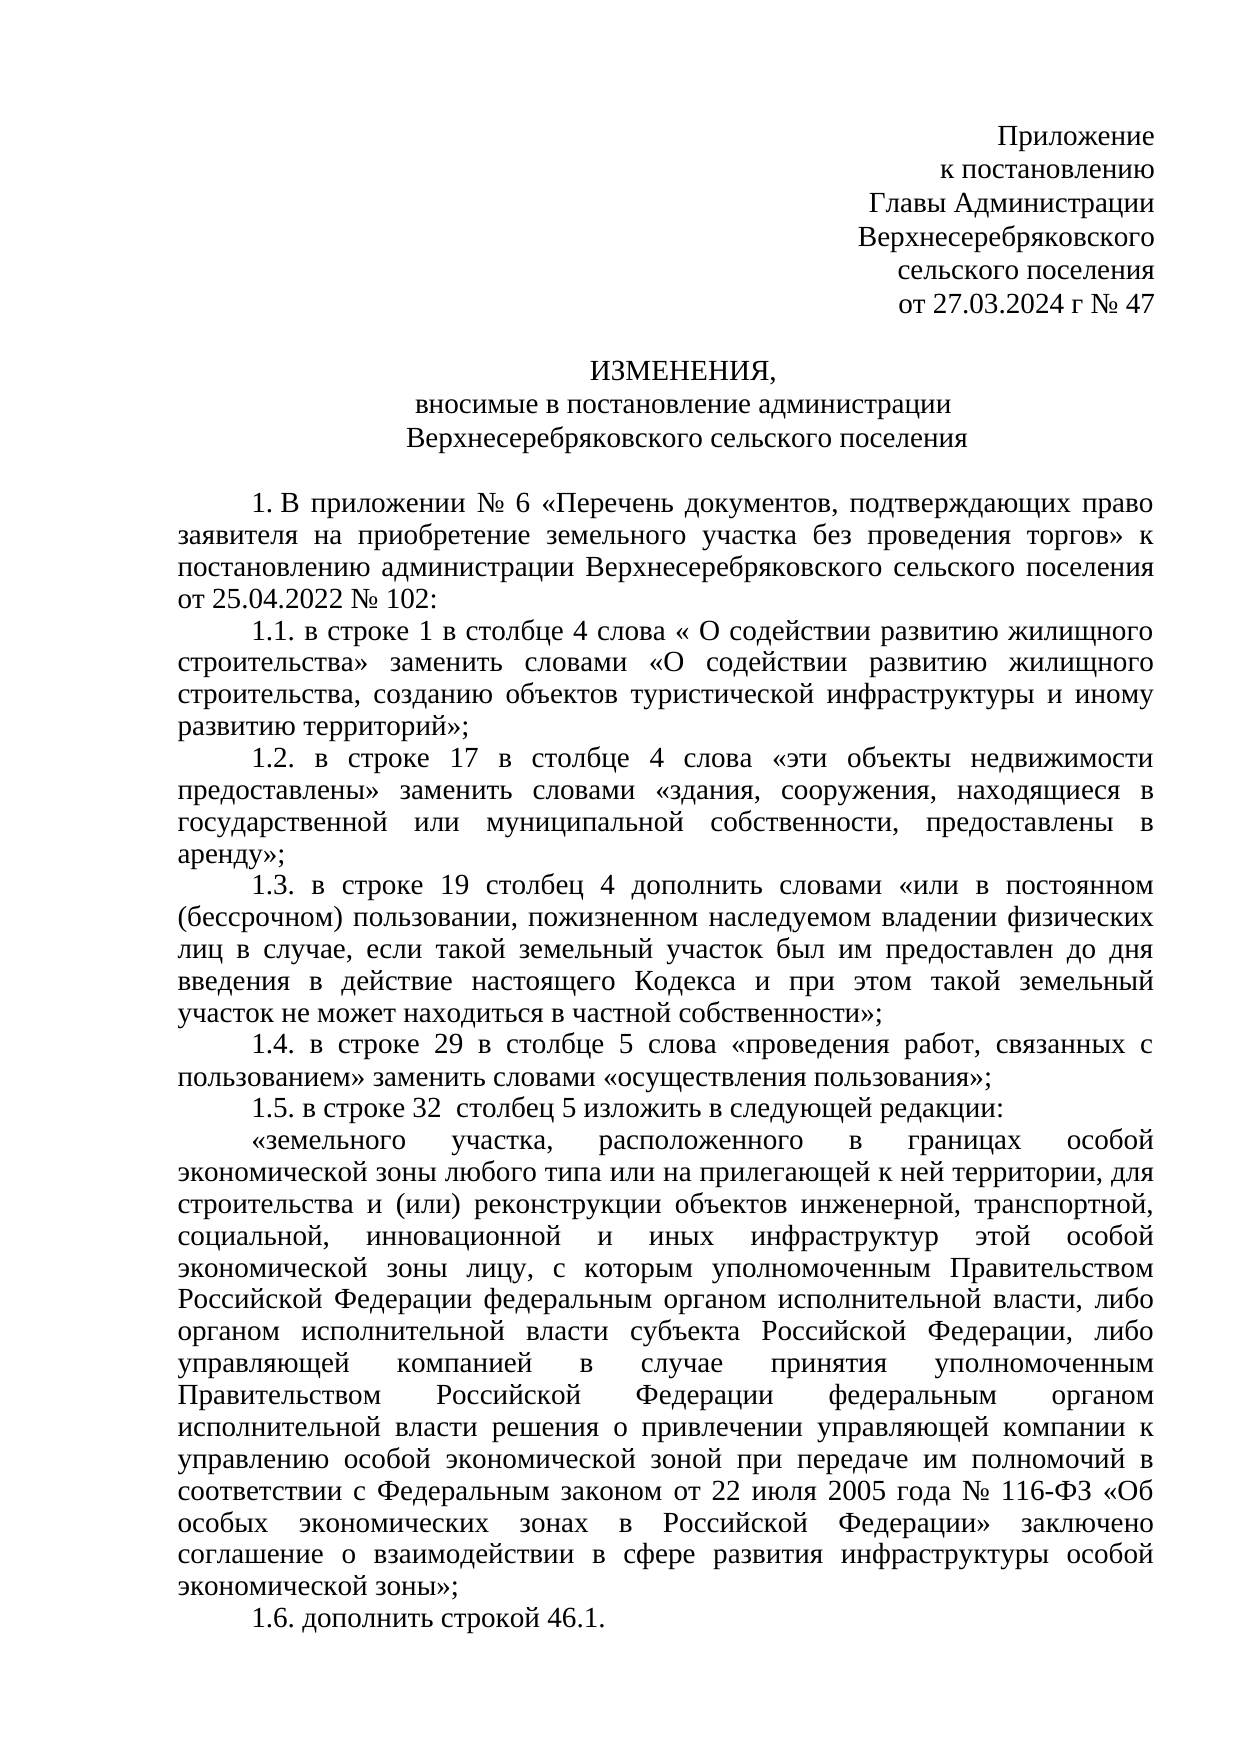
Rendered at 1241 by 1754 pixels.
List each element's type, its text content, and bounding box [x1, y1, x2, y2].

text ИЗМЕНЕНИЯ, [215, 353, 1152, 386]
text «земельного участка, расположенного в границах особой экономической зоны любого типа или на прилегающей к ней территории, для строительства и (или) реконструкции объектов инженерной, транспортной, социальной, инновационной и иных инфраструктур этой особой экономической зоны лицу, с которым уполномоченным Правительством Российской Федерации федеральным органом исполнительной власти, либо органом исполнительной власти субъекта Российской Федерации, либо управляющей компанией в случае принятия уполномоченным Правительством Российской Федерации федеральным органом исполнительной власти решения о привлечении управляющей компании к управлению особой экономической зоной при передаче им полномочий в соответствии с Федеральным законом от 22 июля 2005 года № 116-ФЗ «Об особых экономических зонах в Российской Федерации» заключено соглашение о взаимодействии в сфере развития инфраструктуры особой экономической зоны»; [177, 1124, 1155, 1602]
text вносимые в постановление администрации [215, 386, 1152, 420]
text 1. В приложении № 6 «Перечень документов, подтверждающих право заявителя на приобретение земельного участка без проведения торгов» к постановлению администрации Верхнесеребряковского сельского поселения от 25.04.2022 № 102: [177, 487, 1155, 614]
text Верхнесеребряковского сельского поселения [215, 420, 1152, 453]
text от 27.03.2024 г № 47 [753, 286, 1155, 319]
text Приложение [177, 118, 1155, 152]
text 1.1. в строке 1 в столбце 4 слова « О содействии развитию жилищного строительства» заменить словами «О содействии развитию жилищного строительства, созданию объектов туристической инфраструктуры и иному развитию территорий»; [177, 614, 1155, 742]
text 1.4. в строке 29 в столбце 5 слова «проведения работ, связанных с пользованием» заменить словами «осуществления пользования»; [177, 1028, 1155, 1092]
text сельского поселения [664, 252, 1155, 286]
text 1.2. в строке 17 в столбце 4 слова «эти объекты недвижимости предоставлены» заменить словами «здания, сооружения, находящиеся в государственной или муниципальной собственности, предоставлены в аренду»; [177, 742, 1155, 869]
text 1.6. дополнить строкой 46.1. [177, 1602, 1155, 1634]
text Верхнесеребряковского [664, 219, 1155, 252]
text 1.3. в строке 19 столбец 4 дополнить словами «или в постоянном (бессрочном) пользовании, пожизненном наследуемом владении физических лиц в случае, если такой земельный участок был им предоставлен до дня введения в действие настоящего Кодекса и при этом такой земельный участок не может находиться в частной собственности»; [177, 869, 1155, 1028]
text к постановлению [753, 152, 1155, 185]
text Главы Администрации [753, 185, 1155, 219]
text 1.5. в строке 32 столбец 5 изложить в следующей редакции: [177, 1092, 1155, 1124]
